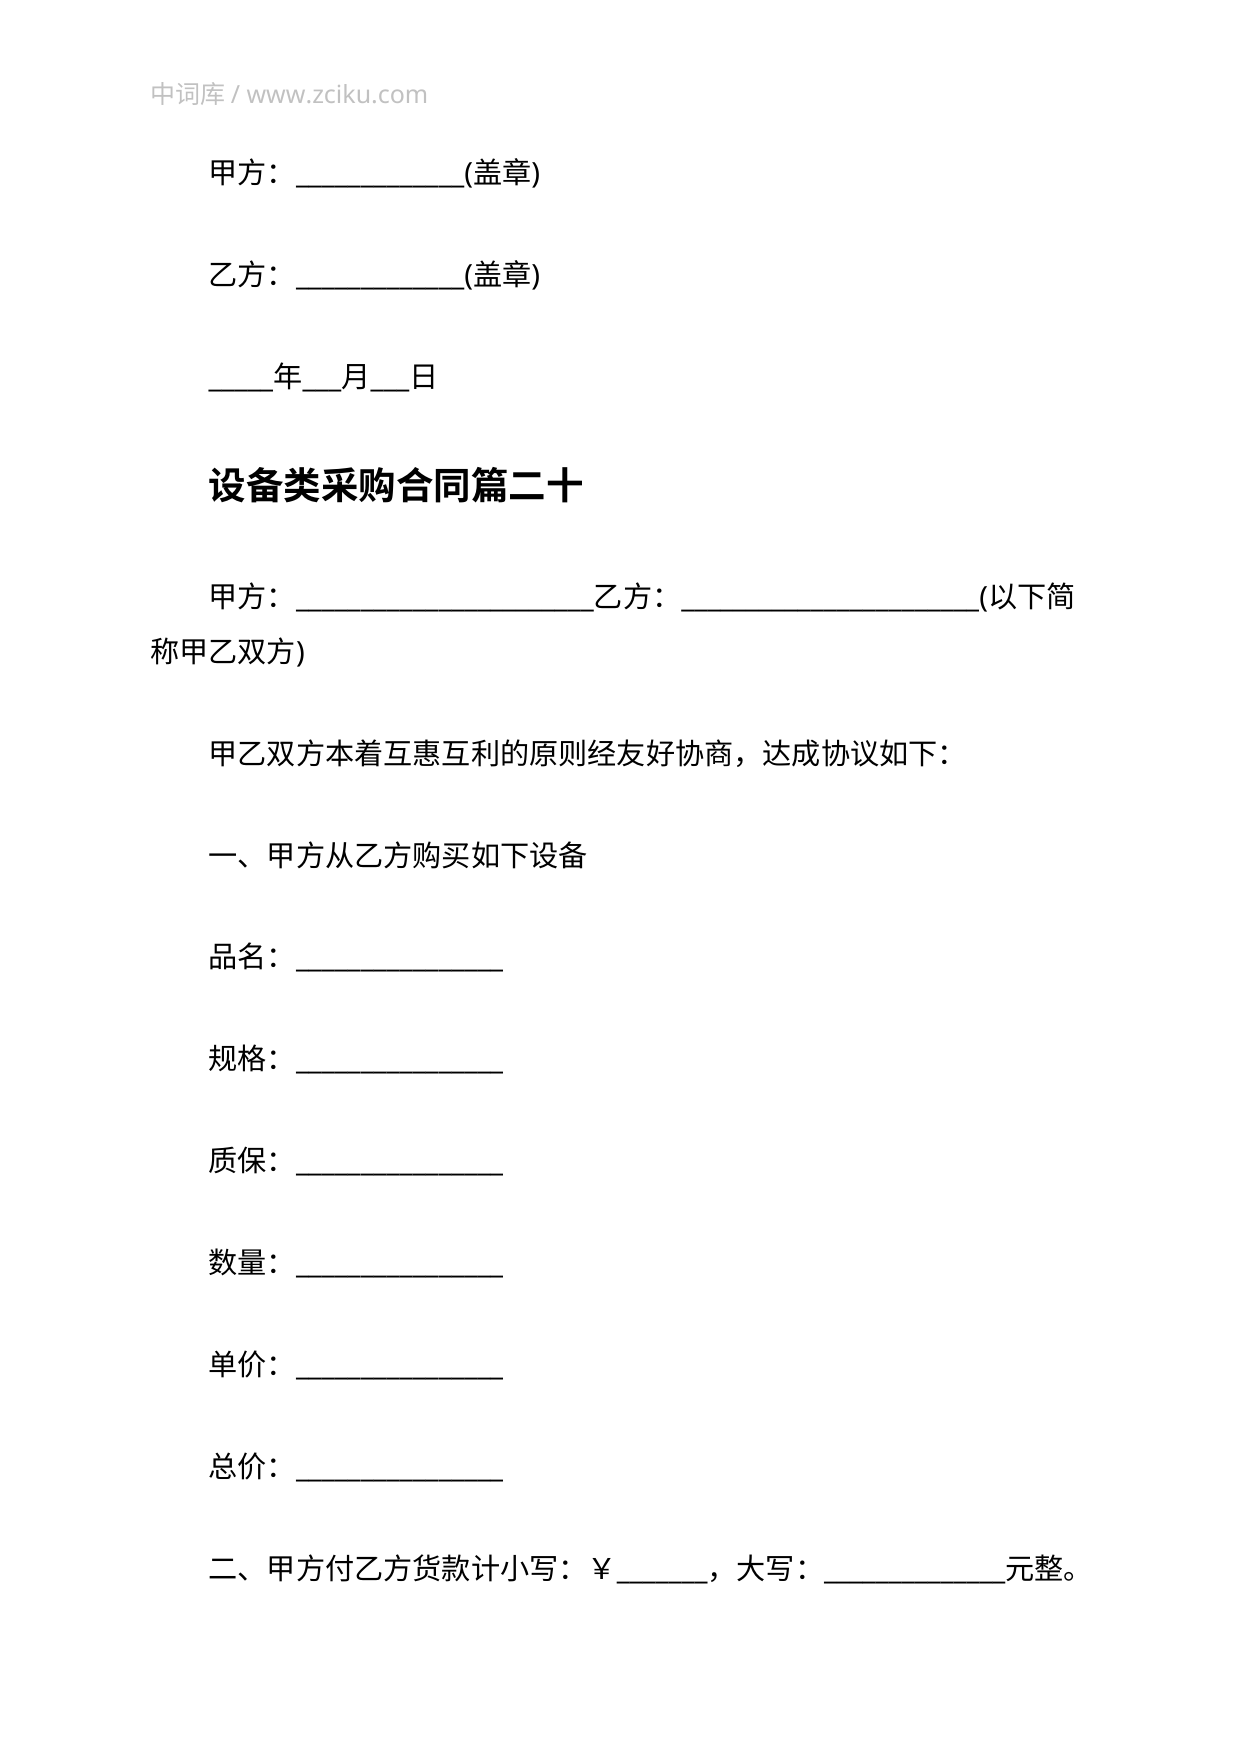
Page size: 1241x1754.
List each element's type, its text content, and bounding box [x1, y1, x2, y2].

text 数量：________________ [150, 1240, 1090, 1282]
text 甲方：_______________________乙方：_______________________(以下简称甲乙双方) [150, 573, 1090, 671]
text 单价：________________ [150, 1342, 1090, 1384]
text 甲方：_____________(盖章) [150, 150, 1090, 192]
text 规格：________________ [150, 1036, 1090, 1078]
text 乙方：_____________(盖章) [150, 252, 1090, 294]
text 甲乙双方本着互惠互利的原则经友好协商，达成协议如下： [150, 730, 1090, 773]
text 一、甲方从乙方购买如下设备 [150, 832, 1090, 874]
text _____年___月___日 [150, 354, 1090, 396]
text 总价：________________ [150, 1444, 1090, 1486]
text 品名：________________ [150, 934, 1090, 976]
text 质保：________________ [150, 1138, 1090, 1180]
text 二、甲方付乙方货款计小写：￥_______，大写：______________元整。 [150, 1546, 1090, 1588]
text 设备类采购合同篇二十 [150, 456, 1090, 510]
